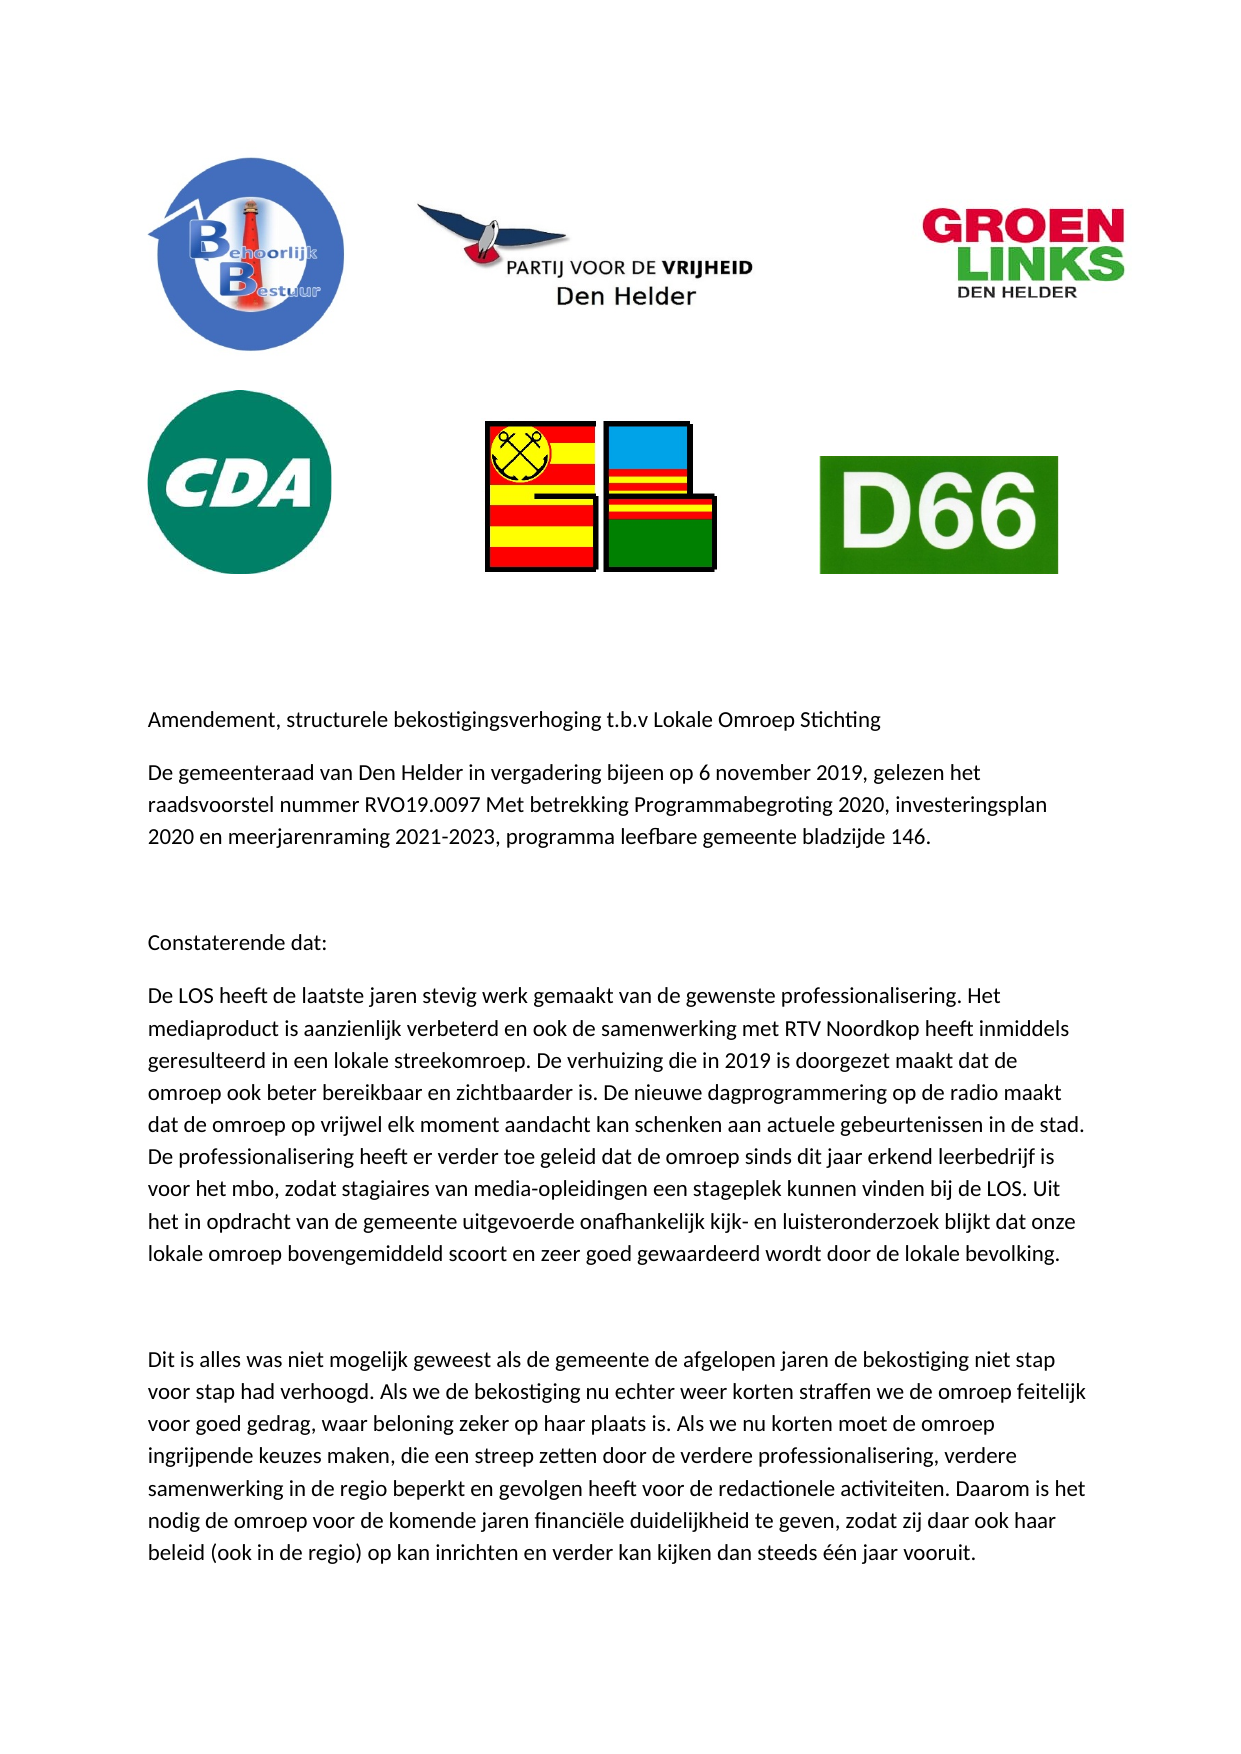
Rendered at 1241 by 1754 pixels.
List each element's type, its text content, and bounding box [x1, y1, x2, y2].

text De gemeenteraad van Den Helder in vergadering bijeen op 6 november 2019, gelezen het raadsvoorstel nummer RVO19.0097 Met betrekking Programmabegroting 2020, investeringsplan 2020 en meerjarenraming 2021-2023, programma leefbare gemeente bladzijde 146. [148, 758, 1093, 850]
text Constaterende dat: [148, 928, 1093, 956]
text De LOS heeft de laatste jaren stevig werk gemaakt van de gewenste professionalisering. Het mediaproduct is aanzienlijk verbeterd en ook de samenwerking met RTV Noordkop heeft inmiddels geresulteerd in een lokale streekomroep. De verhuizing die in 2019 is doorgezet maakt dat de omroep ook beter bereikbaar en zichtbaarder is. De nieuwe dagprogrammering op de radio maakt dat de omroep op vrijwel elk moment aandacht kan schenken aan actuele gebeurtenissen in de stad. De professionalisering heeft er verder toe geleid dat de omroep sinds dit jaar erkend leerbedrijf is voor het mbo, zodat stagiaires van media-opleidingen een stageplek kunnen vinden bij de LOS. Uit het in opdracht van de gemeente uitgevoerde onafhankelijk kijk- en luisteronderzoek blijkt dat onze lokale omroep bovengemiddeld scoort en zeer goed gewaardeerd wordt door de lokale bevolking. [148, 981, 1093, 1267]
picture [819, 456, 1059, 574]
picture [910, 160, 1133, 344]
text Amendement, structurele bekostigingsverhoging t.b.v Lokale Omroep Stichting [148, 705, 1093, 733]
picture [147, 147, 354, 361]
picture [481, 418, 721, 574]
picture [147, 390, 332, 574]
text Dit is alles was niet mogelijk geweest als de gemeente de afgelopen jaren de bekostiging niet stap voor stap had verhoogd. Als we de bekostiging nu echter weer korten straffen we de omroep feitelijk voor goed gedrag, waar beloning zeker op haar plaats is. Als we nu korten moet de omroep ingrijpende keuzes maken, die een streep zetten door de verdere professionalisering, verdere samenwerking in de regio beperkt en gevolgen heeft voor de redactionele activiteiten. Daarom is het nodig de omroep voor de komende jaren financiële duidelijkheid te geven, zodat zij daar ook haar beleid (ook in de regio) op kan inrichten en verder kan kijken dan steeds één jaar vooruit. [148, 1345, 1093, 1566]
picture [408, 200, 756, 313]
